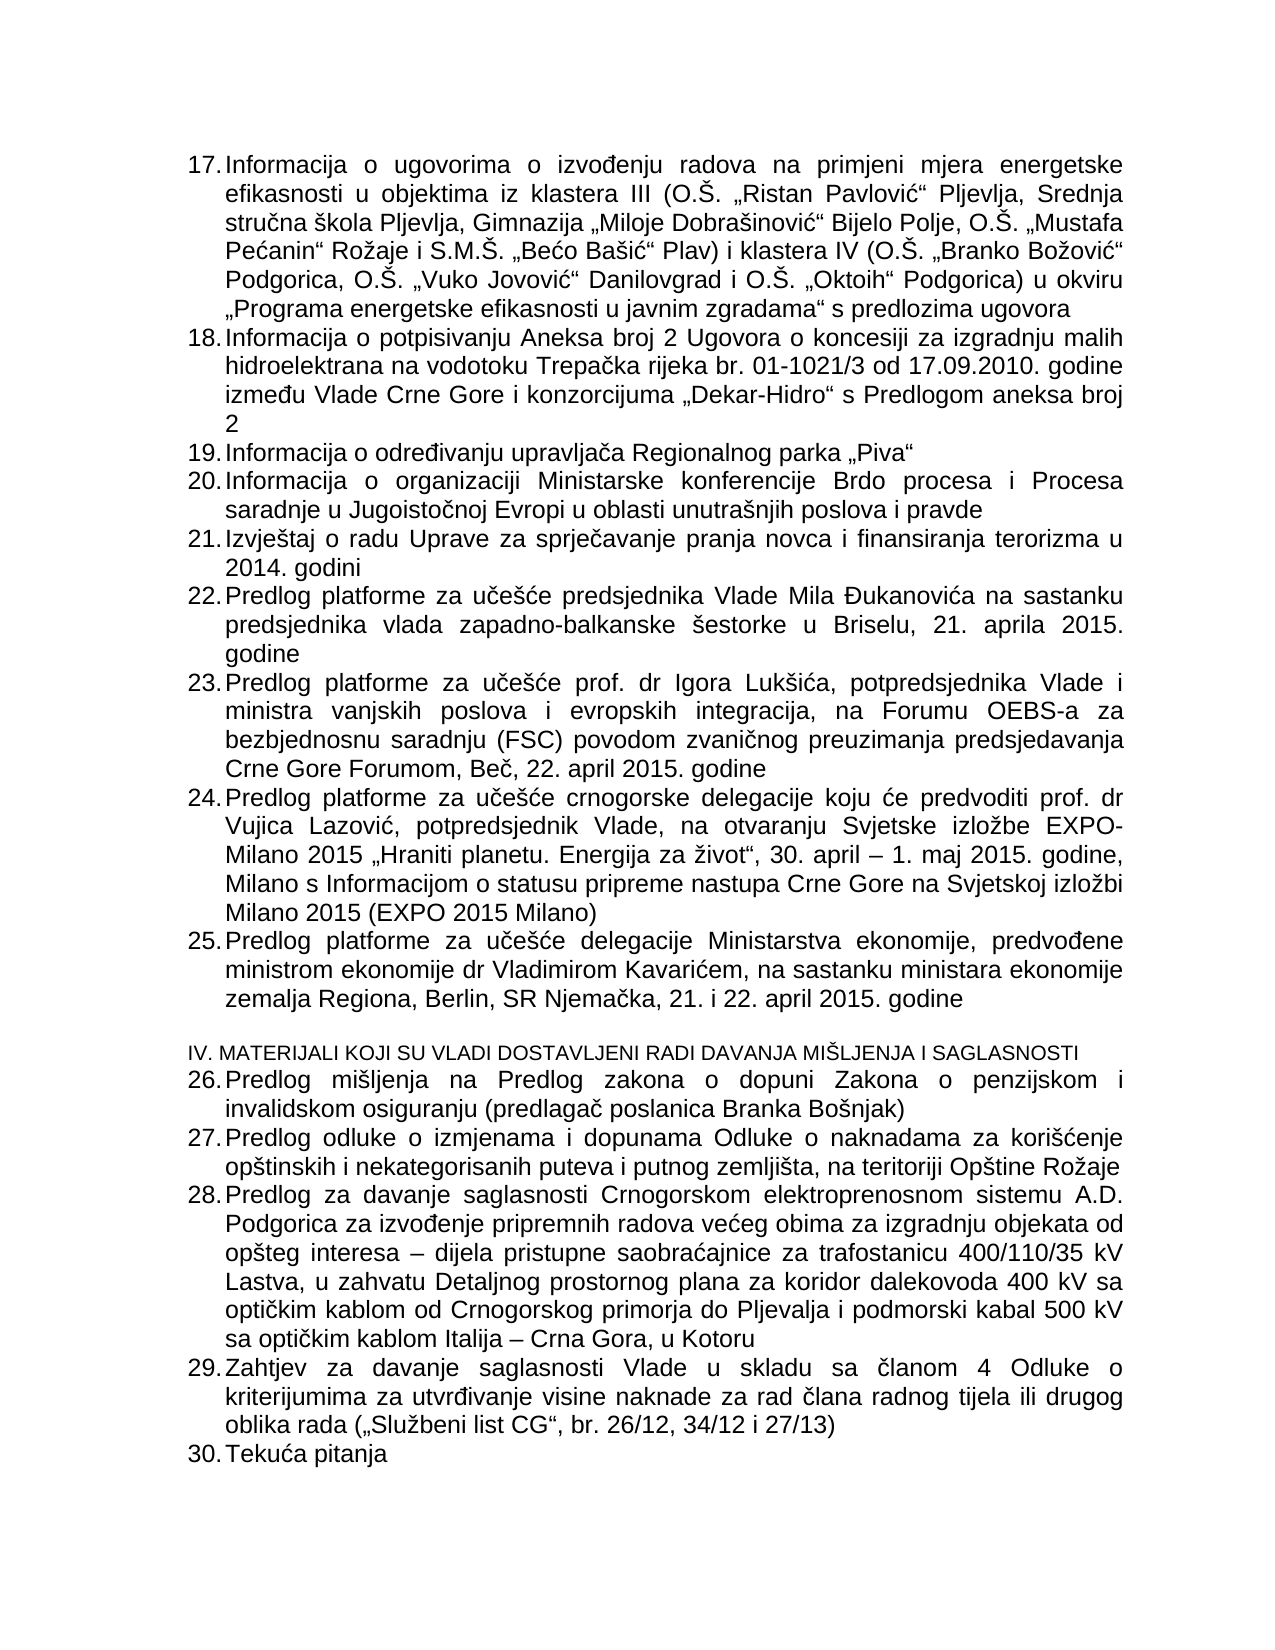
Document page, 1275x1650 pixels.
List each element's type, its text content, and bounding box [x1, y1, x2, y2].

list Zahtjev za davanje saglasnosti Vlade u skladu sa članom 4 Odluke o kriterijumima za utvrđivanje visine naknade za rad člana radnog tijela ili drugog oblika rada („Službeni list CG“, br. 26/12, 34/12 i 27/13) [187, 1353, 1125, 1439]
list Predlog odluke o izmjenama i dopunama Odluke o naknadama za korišćenje opštinskih i nekategorisanih puteva i putnog zemljišta, na teritoriji Opštine Rožaje [187, 1123, 1125, 1180]
list Informacija o određivanju upravljača Regionalnog parka „Piva“ [187, 437, 1125, 466]
list Informacija o organizaciji Ministarske konferencije Brdo procesa i Procesa saradnje u Jugoistočnoj Evropi u oblasti unutrašnjih poslova i pravde [187, 466, 1125, 524]
text IV. MATERIJALI KOJI SU VLADI DOSTAVLJENI RADI DAVANJA MIŠLJENJA I SAGLASNOSTI [187, 1041, 1125, 1065]
list Informacija o potpisivanju Aneksa broj 2 Ugovora o koncesiji za izgradnju malih hidroelektrana na vodotoku Trepačka rijeka br. 01-1021/3 od 17.09.2010. godine između Vlade Crne Gore i konzorcijuma „Dekar-Hidro“ s Predlogom aneksa broj 2 [187, 322, 1125, 437]
list Predlog mišljenja na Predlog zakona o dopuni Zakona o penzijskom i invalidskom osiguranju (predlagač poslanica Branka Bošnjak) [187, 1065, 1125, 1123]
list Predlog platforme za učešće crnogorske delegacije koju će predvoditi prof. dr Vujica Lazović, potpredsjednik Vlade, na otvaranju Svjetske izložbe EXPO-Milano 2015 „Hraniti planetu. Energija za život“, 30. april – 1. maj 2015. godine, Milano s Informacijom o statusu pripreme nastupa Crne Gore na Svjetskoj izložbi Milano 2015 (EXPO 2015 Milano) [187, 782, 1125, 926]
list Tekuća pitanja [187, 1439, 1125, 1468]
list Informacija o ugovorima o izvođenju radova na primjeni mjera energetske efikasnosti u objektima iz klastera III (O.Š. „Ristan Pavlović“ Pljevlja, Srednja stručna škola Pljevlja, Gimnazija „Miloje Dobrašinović“ Bijelo Polje, O.Š. „Mustafa Pećanin“ Rožaje i S.M.Š. „Bećo Bašić“ Plav) i klastera IV (O.Š. „Branko Božović“ Podgorica, O.Š. „Vuko Jovović“ Danilovgrad i O.Š. „Oktoih“ Podgorica) u okviru „Programa energetske efikasnosti u javnim zgradama“ s predlozima ugovora [187, 150, 1125, 322]
list Izvještaj o radu Uprave za sprječavanje pranja novca i finansiranja terorizma u 2014. godini [187, 524, 1125, 581]
list Predlog za davanje saglasnosti Crnogorskom elektroprenosnom sistemu A.D. Podgorica za izvođenje pripremnih radova većeg obima za izgradnju objekata od opšteg interesa – dijela pristupne saobraćajnice za trafostanicu 400/110/35 kV Lastva, u zahvatu Detaljnog prostornog plana za koridor dalekovoda 400 kV sa optičkim kablom od Crnogorskog primorja do Pljevalja i podmorski kabal 500 kV sa optičkim kablom Italija – Crna Gora, u Kotoru [187, 1180, 1125, 1353]
list Predlog platforme za učešće predsjednika Vlade Mila Đukanovića na sastanku predsjednika vlada zapadno-balkanske šestorke u Briselu, 21. aprila 2015. godine [187, 581, 1125, 667]
list Predlog platforme za učešće prof. dr Igora Lukšića, potpredsjednika Vlade i ministra vanjskih poslova i evropskih integracija, na Forumu OEBS-a za bezbjednosnu saradnju (FSC) povodom zvaničnog preuzimanja predsjedavanja Crne Gore Forumom, Beč, 22. april 2015. godine [187, 667, 1125, 782]
list Predlog platforme za učešće delegacije Ministarstva ekonomije, predvođene ministrom ekonomije dr Vladimirom Kavarićem, na sastanku ministara ekonomije zemalja Regiona, Berlin, SR Njemačka, 21. i 22. april 2015. godine [187, 926, 1125, 1012]
